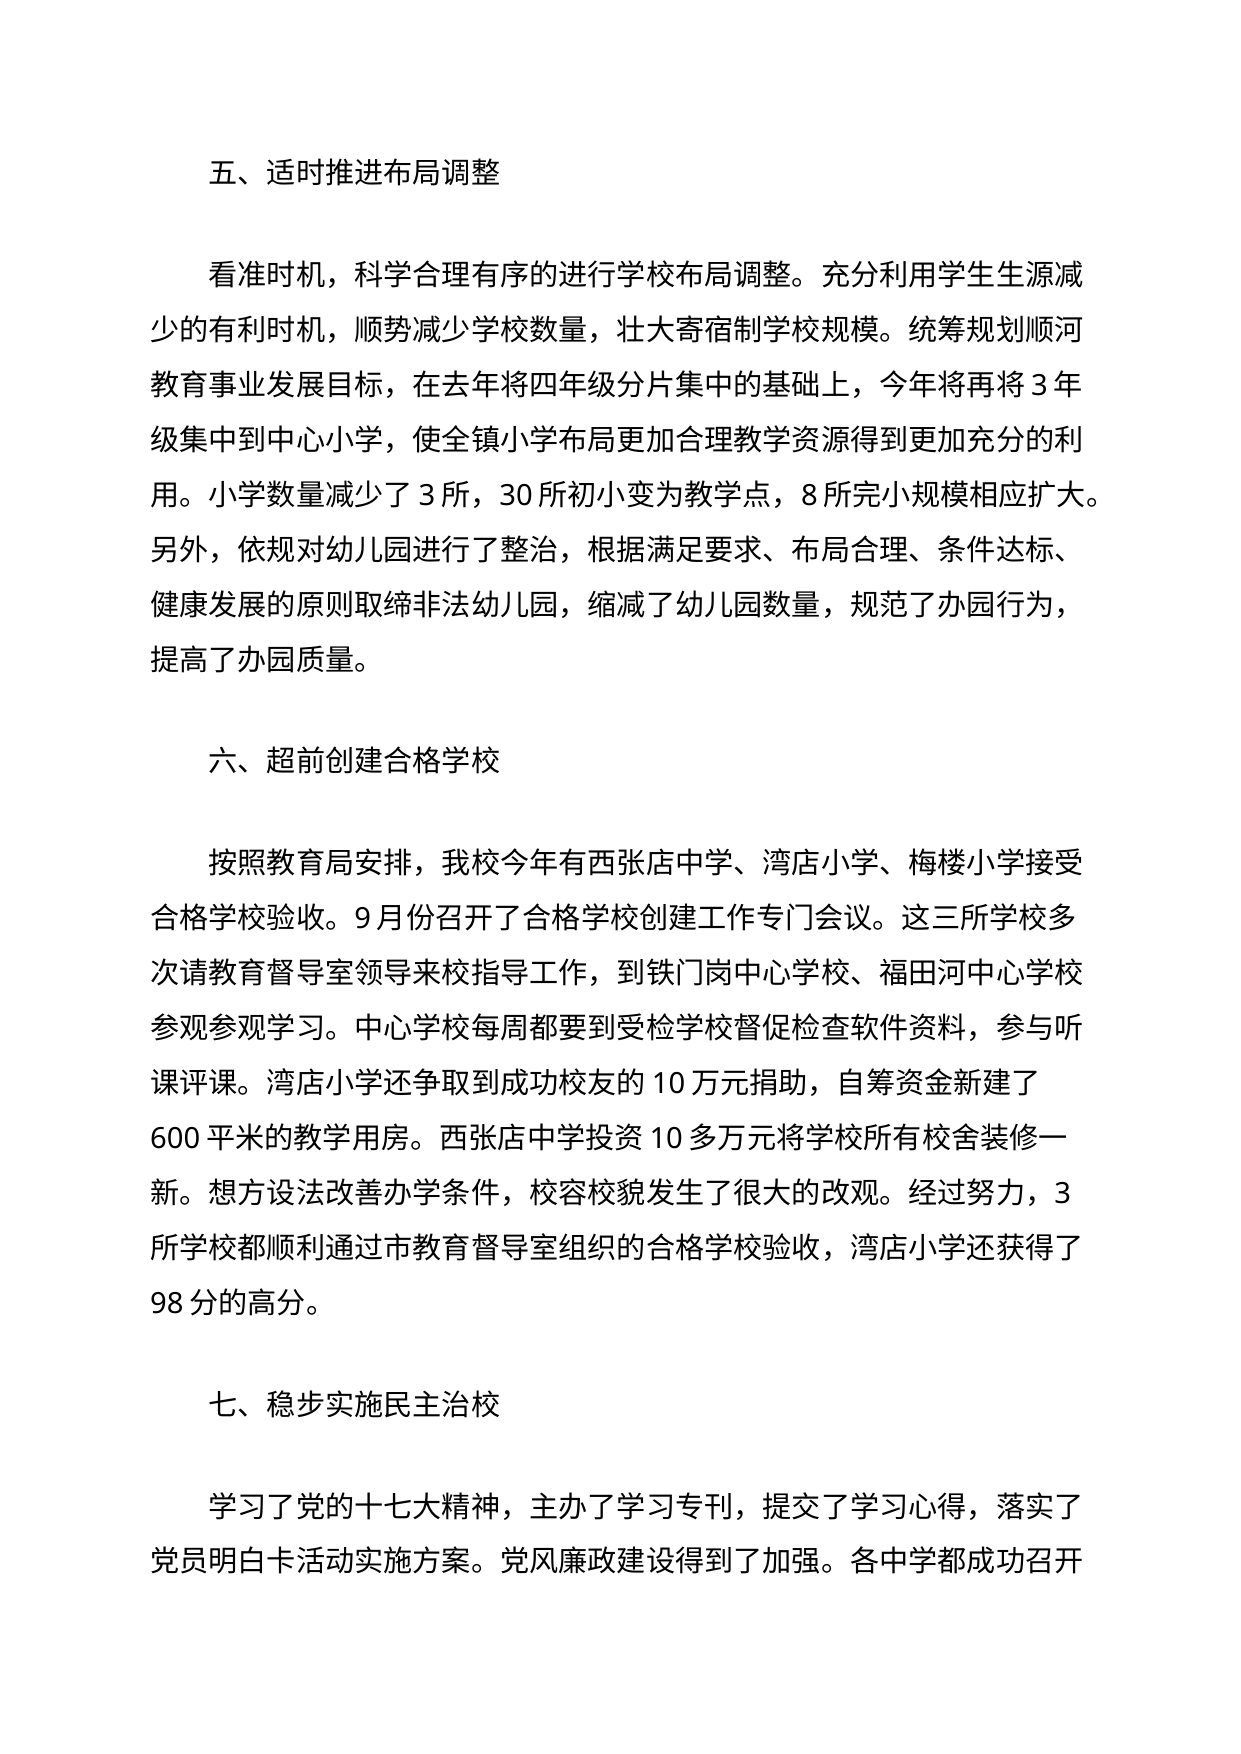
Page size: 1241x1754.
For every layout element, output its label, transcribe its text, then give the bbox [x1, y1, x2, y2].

text 按照教育局安排，我校今年有西张店中学、湾店小学、梅楼小学接受合格学校验收。9月份召开了合格学校创建工作专门会议。这三所学校多次请教育督导室领导来校指导工作，到铁门岗中心学校、福田河中心学校参观参观学习。中心学校每周都要到受检学校督促检查软件资料，参与听课评课。湾店小学还争取到成功校友的10万元捐助，自筹资金新建了600平米的教学用房。西张店中学投资10多万元将学校所有校舍装修一新。想方设法改善办学条件，校容校貌发生了很大的改观。经过努力，3所学校都顺利通过市教育督导室组织的合格学校验收，湾店小学还获得了98分的高分。 [150, 840, 1090, 1322]
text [150, 1483, 1090, 1580]
text 五、适时推进布局调整 [150, 150, 1090, 192]
text 六、超前创建合格学校 [150, 738, 1090, 780]
text 看准时机，科学合理有序的进行学校布局调整。充分利用学生生源减少的有利时机，顺势减少学校数量，壮大寄宿制学校规模。统筹规划顺河教育事业发展目标，在去年将四年级分片集中的基础上，今年将再将3年级集中到中心小学，使全镇小学布局更加合理教学资源得到更加充分的利用。小学数量减少了3所，30所初小变为教学点，8所完小规模相应扩大。另外，依规对幼儿园进行了整治，根据满足要求、布局合理、条件达标、健康发展的原则取缔非法幼儿园，缩减了幼儿园数量，规范了办园行为，提高了办园质量。 [150, 252, 1090, 678]
text 七、稳步实施民主治校 [150, 1381, 1090, 1424]
